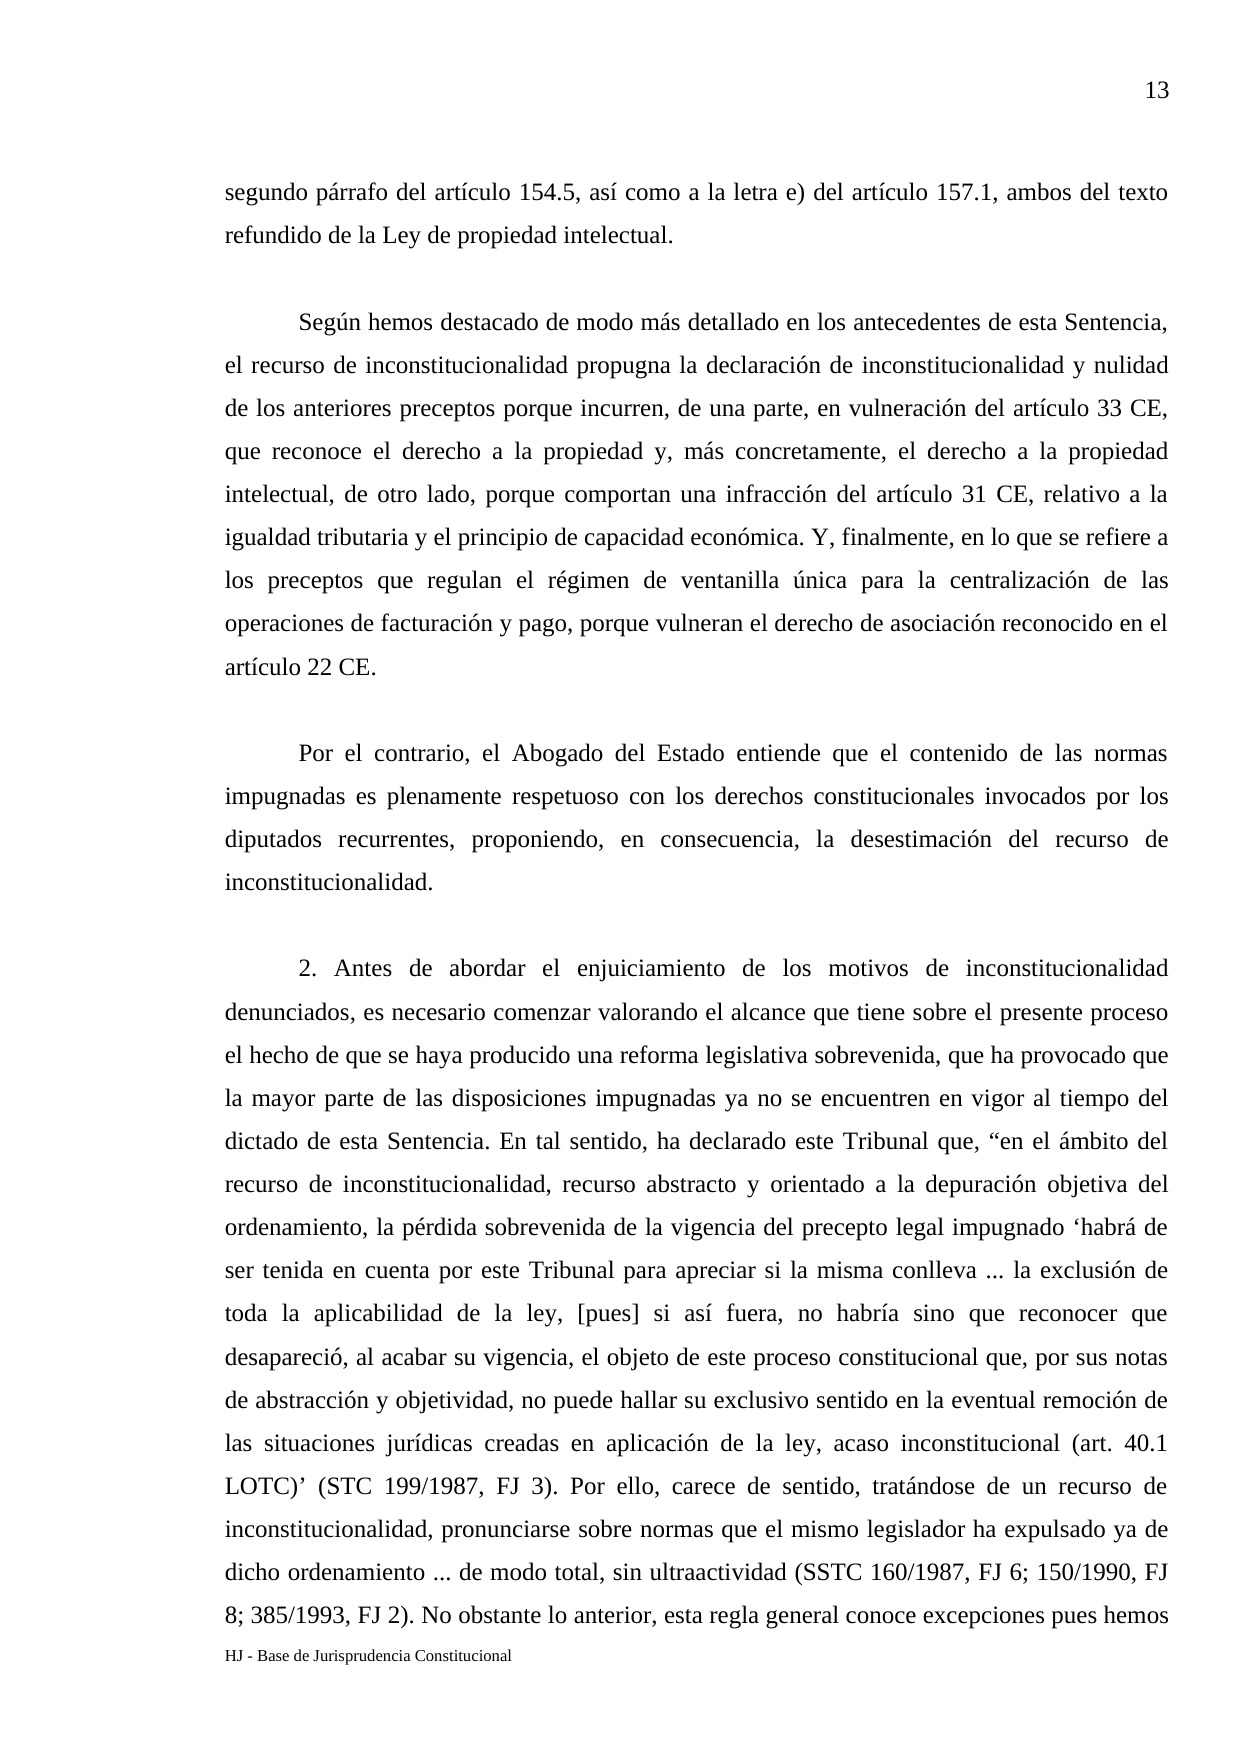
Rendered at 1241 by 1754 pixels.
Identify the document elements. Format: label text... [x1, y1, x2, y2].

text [224, 177, 1169, 249]
text Según hemos destacado de modo más detallado en los antecedentes de esta Sentencia, el recurso de inconstitucionalidad propugna la declaración de inconstitucionalidad y nulidad de los anteriores preceptos porque incurren, de una parte, en vulneración del artículo 33 CE, que reconoce el derecho a la propiedad y, más concretamente, el derecho a la propiedad intelectual, de otro lado, porque comportan una infracción del artículo 31 CE, relativo a la igualdad tributaria y el principio de capacidad económica. Y, finalmente, en lo que se refiere a los preceptos que regulan el régimen de ventanilla única para la centralización de las operaciones de facturación y pago, porque vulneran el derecho de asociación reconocido en el artículo 22 CE. [224, 307, 1169, 680]
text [224, 953, 1169, 1629]
text Por el contrario, el Abogado del Estado entiende que el contenido de las normas impugnadas es plenamente respetuoso con los derechos constitucionales invocados por los diputados recurrentes, proponiendo, en consecuencia, la desestimación del recurso de inconstitucionalidad. [224, 738, 1169, 896]
